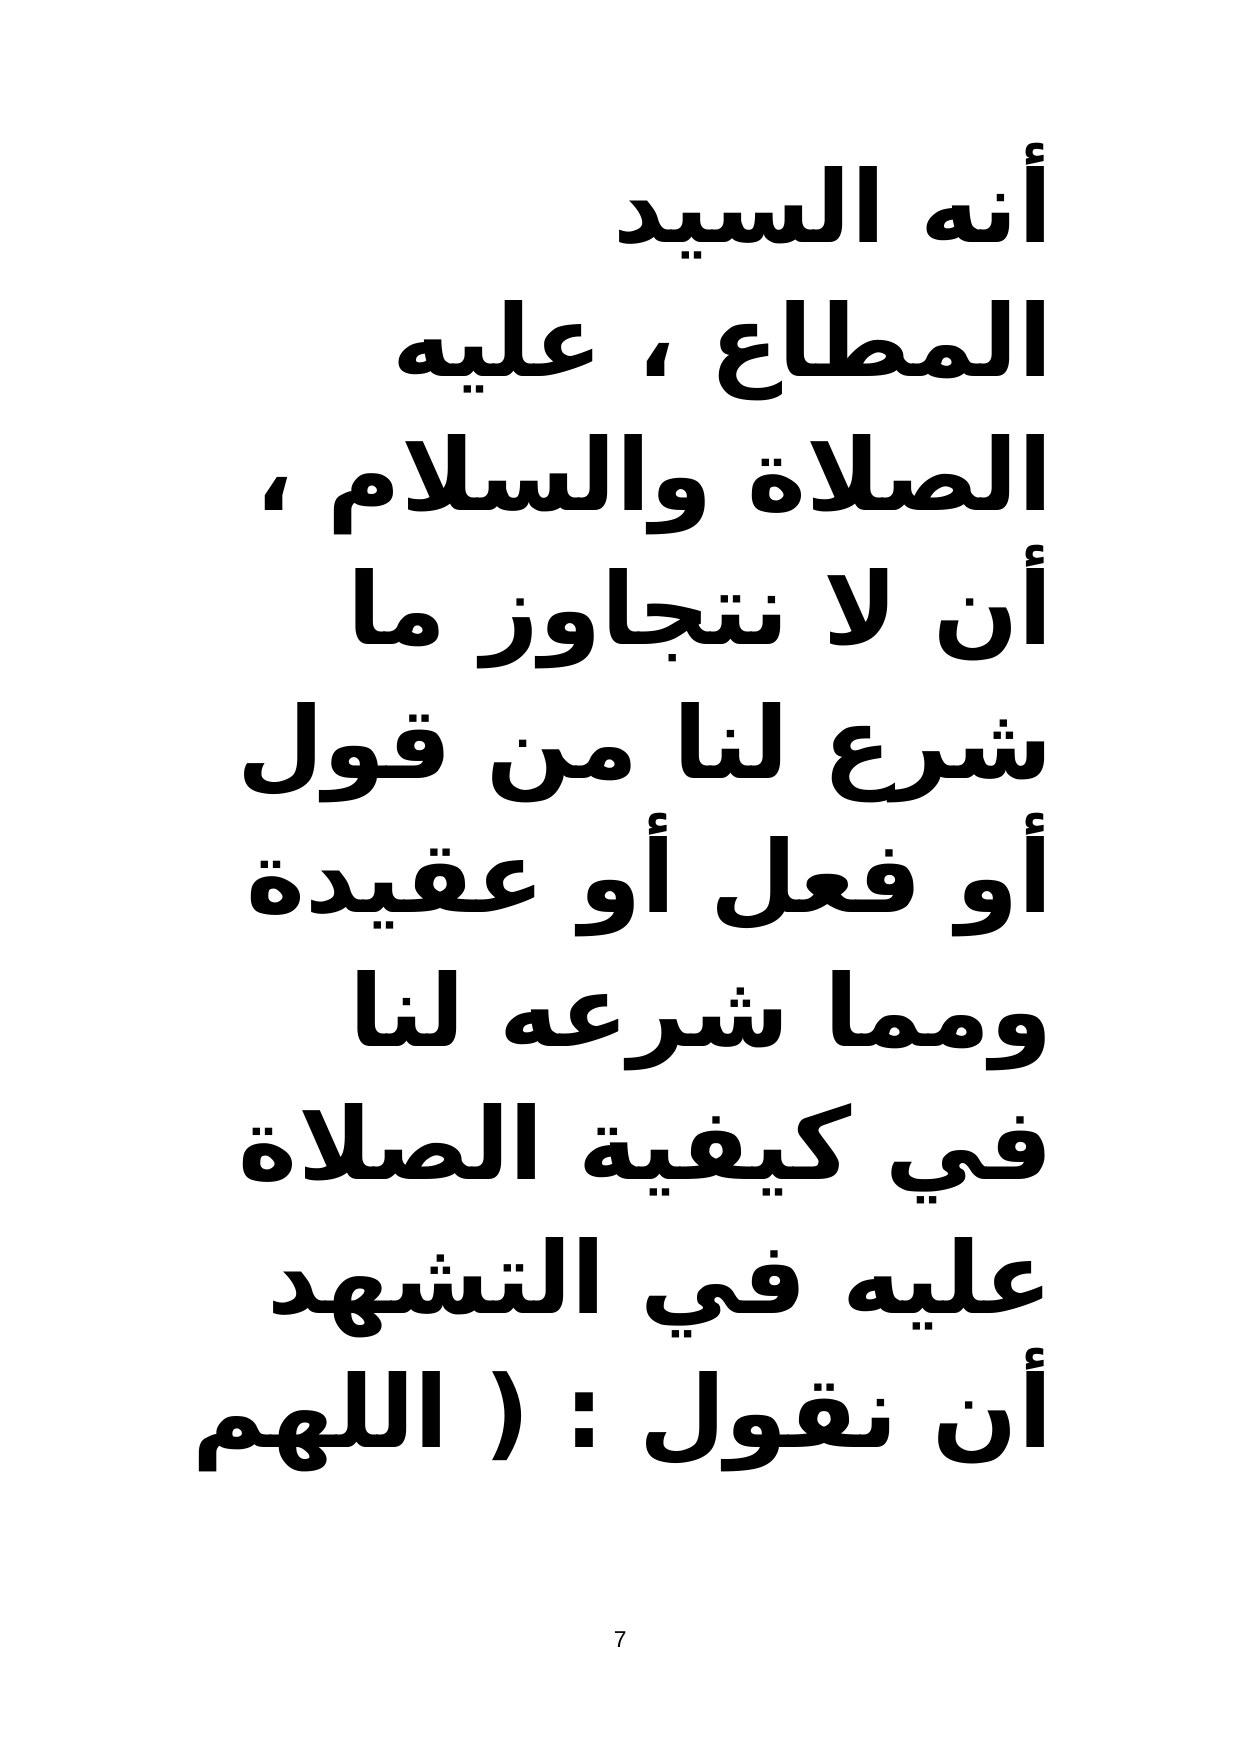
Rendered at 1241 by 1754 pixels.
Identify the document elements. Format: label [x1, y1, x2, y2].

text [187, 150, 1053, 1471]
